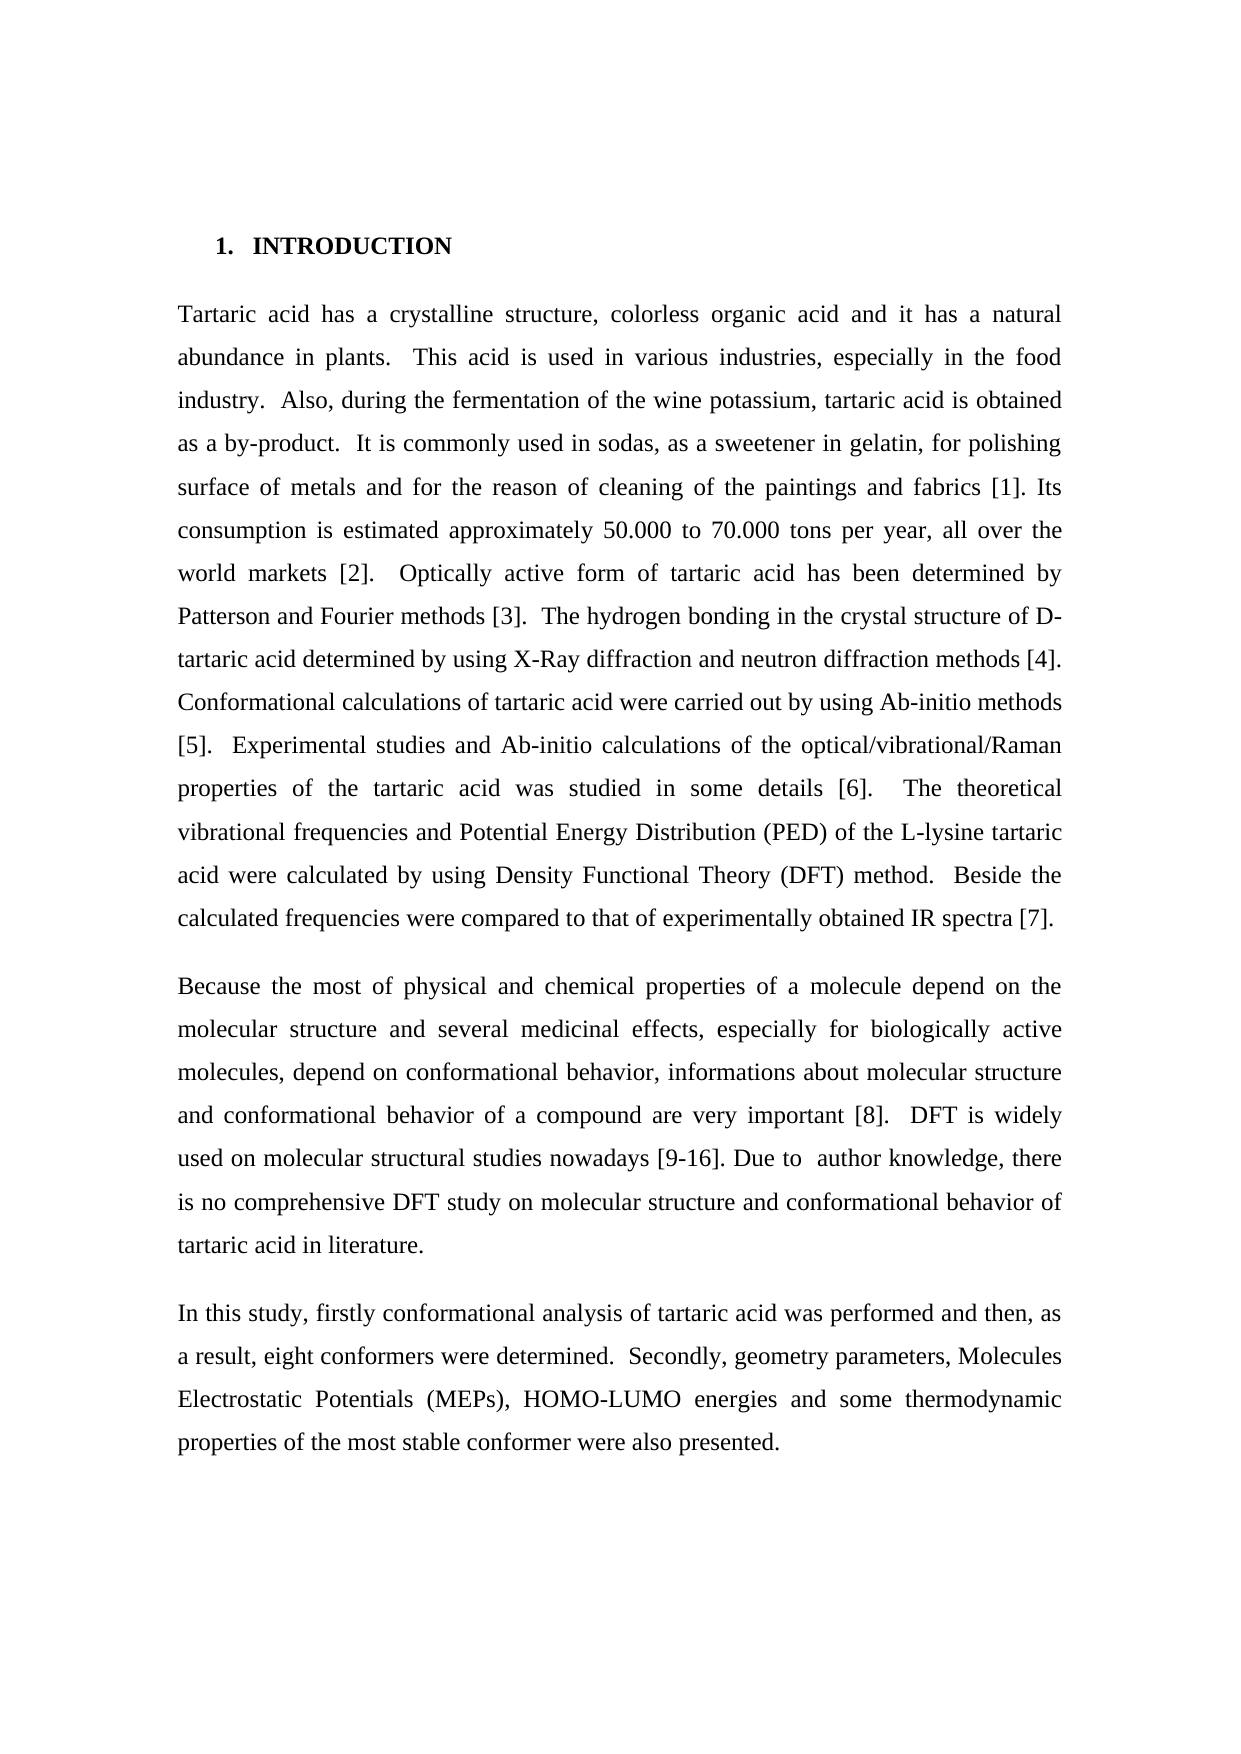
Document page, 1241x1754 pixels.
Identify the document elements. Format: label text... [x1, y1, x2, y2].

text Tartaric acid has a crystalline structure, colorless organic acid and it has a natural abundance in plants. This acid is used in various industries, especially in the food industry. Also, during the fermentation of the wine potassium, tartaric acid is obtained as a by-product. It is commonly used in sodas, as a sweetener in gelatin, for polishing surface of metals and for the reason of cleaning of the paintings and fabrics [1]. Its consumption is estimated approximately 50.000 to 70.000 tons per year, all over the world markets [2]. Optically active form of tartaric acid has been determined by Patterson and Fourier methods [3]. The hydrogen bonding in the crystal structure of D-tartaric acid determined by using X-Ray diffraction and neutron diffraction methods [4]. Conformational calculations of tartaric acid were carried out by using Ab-initio methods [5]. Experimental studies and Ab-initio calculations of the optical/vibrational/Raman properties of the tartaric acid was studied in some details [6]. The theoretical vibrational frequencies and Potential Energy Distribution (PED) of the L-lysine tartaric acid were calculated by using Density Functional Theory (DFT) method. Beside the calculated frequencies were compared to that of experimentally obtained IR spectra [7]. [177, 299, 1063, 932]
list INTRODUCTION [215, 231, 1063, 260]
text Because the most of physical and chemical properties of a molecule depend on the molecular structure and several medicinal effects, especially for biologically active molecules, depend on conformational behavior, informations about molecular structure and conformational behavior of a compound are very important [8]. DFT is widely used on molecular structural studies nowadays [9-16]. Due to author knowledge, there is no comprehensive DFT study on molecular structure and conformational behavior of tartaric acid in literature. [177, 971, 1063, 1258]
text In this study, firstly conformational analysis of tartaric acid was performed and then, as a result, eight conformers were determined. Secondly, geometry parameters, Molecules Electrostatic Potentials (MEPs), HOMO-LUMO energies and some thermodynamic properties of the most stable conformer were also presented. [177, 1298, 1063, 1456]
